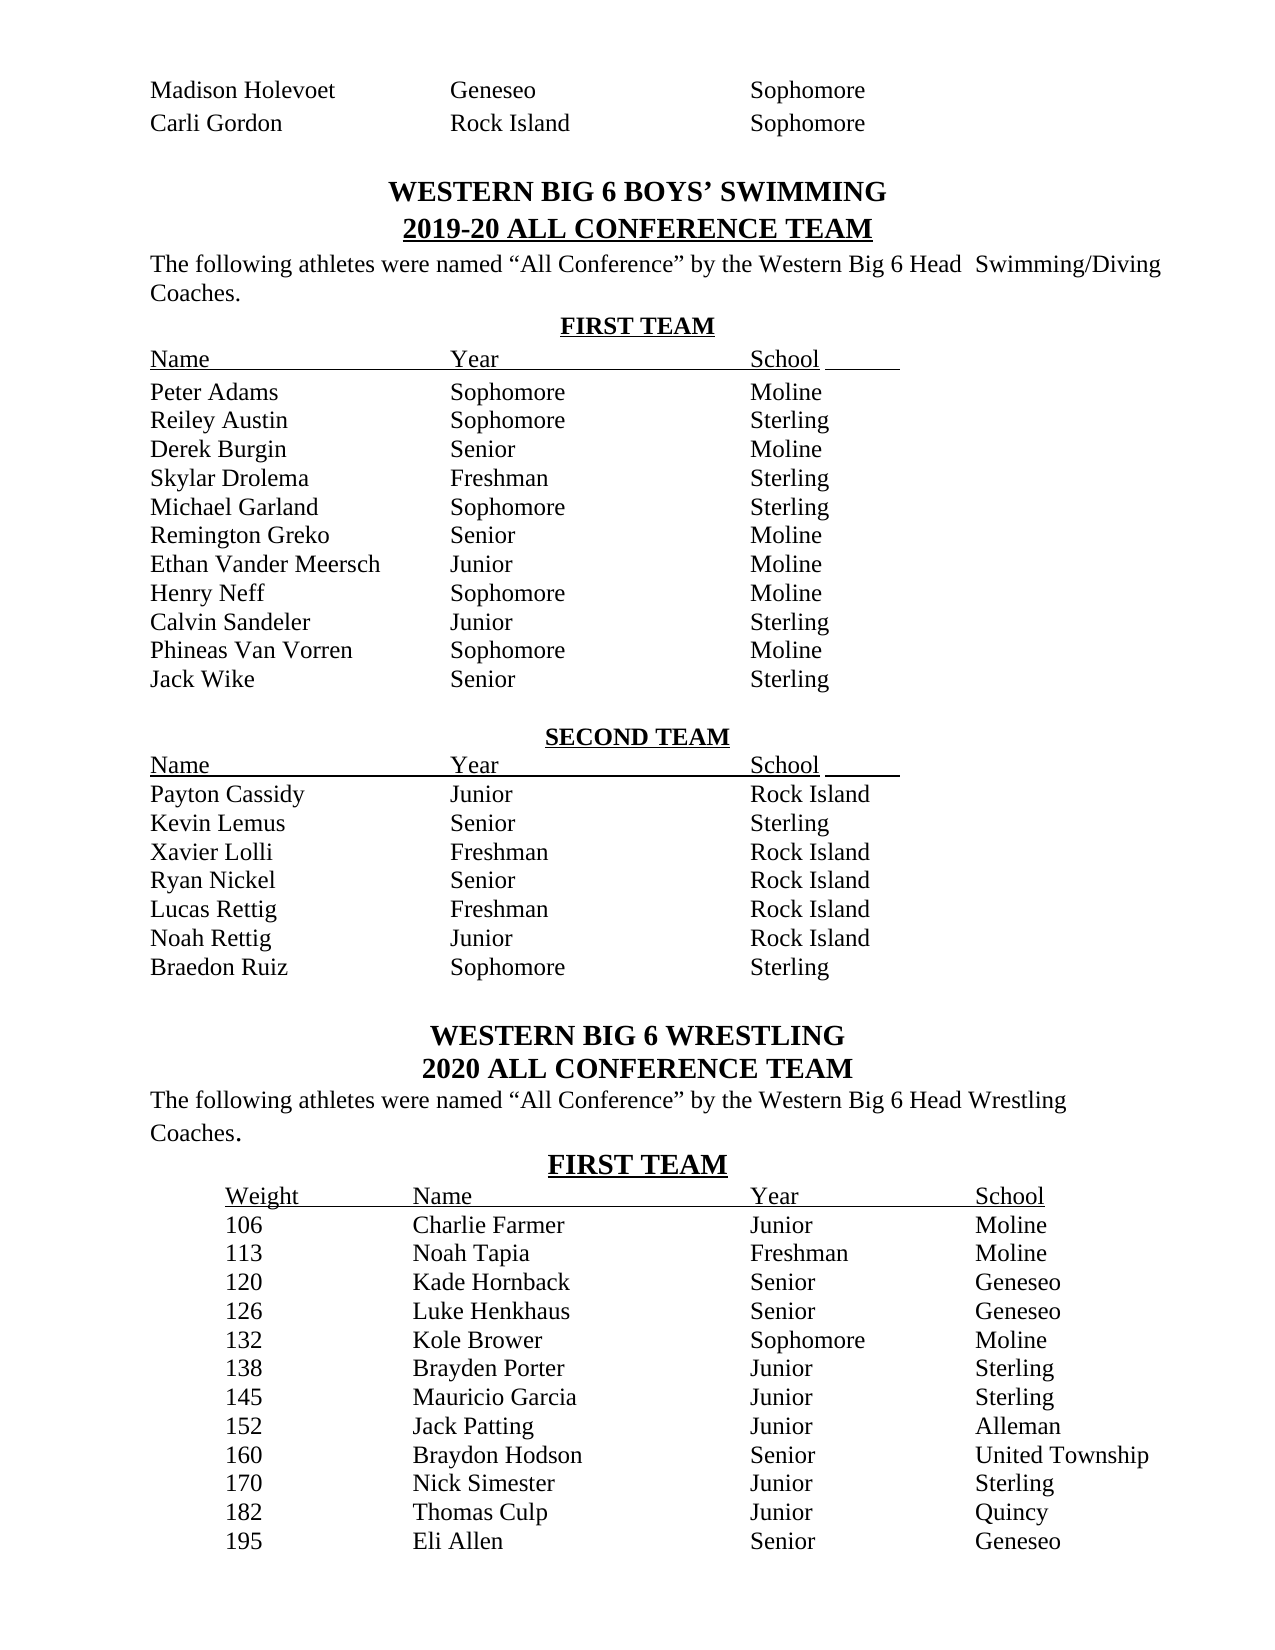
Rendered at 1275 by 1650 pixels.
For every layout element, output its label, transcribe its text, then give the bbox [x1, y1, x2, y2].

text Calvin Sandeler Junior Sterling [75, 607, 1200, 635]
text Name Year School [75, 750, 1200, 779]
text Jack Wike Senior Sterling [75, 664, 1200, 693]
text Kevin Lemus Senior Sterling [75, 808, 1200, 837]
text Ryan Nickel Senior Rock Island [75, 865, 1200, 894]
text FIRST TEAM [75, 311, 1200, 339]
text Braedon Ruiz Sophomore Sterling [75, 952, 1200, 980]
text Name Year School [75, 344, 1200, 372]
text Henry Neff Sophomore Moline [75, 578, 1200, 607]
text Xavier Lolli Freshman Rock Island [75, 837, 1200, 865]
text Madison Holevoet Geneseo Sophomore [75, 75, 1200, 104]
text 145 Mauricio Garcia Junior Sterling [75, 1382, 1200, 1411]
text 126 Luke Henkhaus Senior Geneseo [75, 1296, 1200, 1325]
text Payton Cassidy Junior Rock Island [75, 779, 1200, 808]
text The following athletes were named “All Conference” by the Western Big 6 Head Wrestling Coaches. [75, 1085, 1200, 1147]
text 138 Brayden Porter Junior Sterling [75, 1353, 1200, 1382]
text 2020 ALL CONFERENCE TEAM [75, 1052, 1200, 1085]
text 195 Eli Allen Senior Geneseo [75, 1526, 1200, 1555]
text Michael Garland Sophomore Sterling [75, 492, 1200, 520]
text 160 Braydon Hodson Senior United Township [75, 1440, 1200, 1468]
text WESTERN BIG 6 WRESTLING [75, 1018, 1200, 1052]
text 120 Kade Hornback Senior Geneseo [75, 1267, 1200, 1296]
text Remington Greko Senior Moline [75, 520, 1200, 549]
text 113 Noah Tapia Freshman Moline [75, 1238, 1200, 1267]
text Phineas Van Vorren Sophomore Moline [75, 635, 1200, 664]
text Ethan Vander Meersch Junior Moline [75, 549, 1200, 578]
text 182 Thomas Culp Junior Quincy [75, 1497, 1200, 1526]
text 132 Kole Brower Sophomore Moline [75, 1325, 1200, 1353]
text Weight Name Year School [75, 1181, 1200, 1210]
text SECOND TEAM [75, 722, 1200, 750]
text Peter Adams Sophomore Moline [75, 377, 1200, 405]
text 106 Charlie Farmer Junior Moline [75, 1210, 1200, 1238]
text 152 Jack Patting Junior Alleman [75, 1411, 1200, 1440]
text Lucas Rettig Freshman Rock Island [75, 894, 1200, 923]
text Reiley Austin Sophomore Sterling [75, 405, 1200, 434]
text Carli Gordon Rock Island Sophomore [75, 108, 1200, 137]
text The following athletes were named “All Conference” by the Western Big 6 Head Swimming/Diving Coaches. [75, 249, 1200, 307]
text 170 Nick Simester Junior Sterling [75, 1468, 1200, 1497]
text FIRST TEAM [75, 1147, 1200, 1181]
text Derek Burgin Senior Moline [75, 434, 1200, 463]
text WESTERN BIG 6 BOYS’ SWIMMING [75, 174, 1200, 207]
text Noah Rettig Junior Rock Island [75, 923, 1200, 952]
text 2019-20 ALL CONFERENCE TEAM [75, 211, 1200, 245]
text Skylar Drolema Freshman Sterling [75, 463, 1200, 492]
